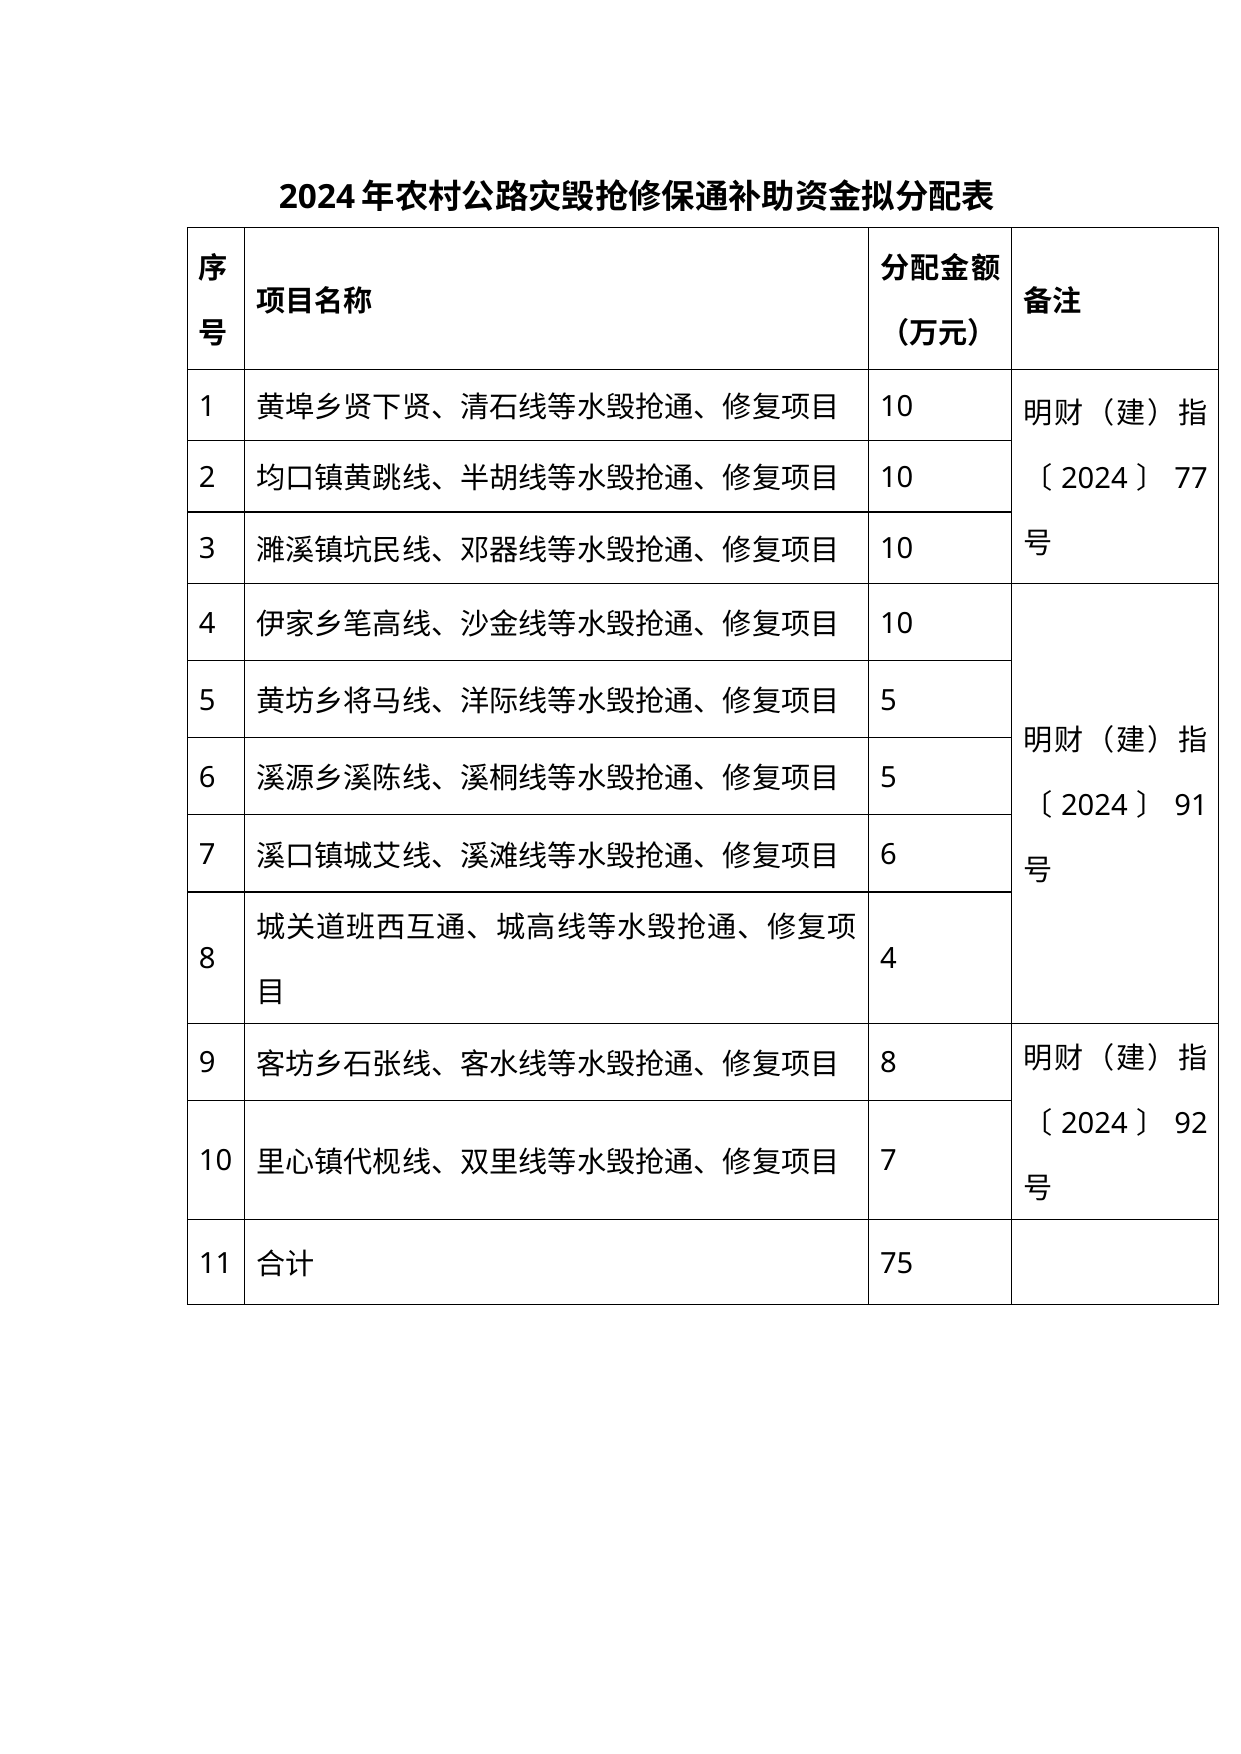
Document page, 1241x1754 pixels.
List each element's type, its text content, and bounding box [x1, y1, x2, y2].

table_cell 明财（建）指〔2024〕92号 [1012, 1024, 1218, 1218]
table_cell 7 [869, 1101, 1011, 1218]
table_cell 1 [188, 370, 244, 440]
table_cell 11 [188, 1220, 244, 1304]
table_cell 6 [869, 815, 1011, 891]
table_header 序号 [188, 228, 244, 369]
table_cell 溪口镇城艾线、溪滩线等水毁抢通、修复项目 [245, 815, 868, 891]
table_cell 8 [188, 893, 244, 1022]
table_header 项目名称 [245, 228, 868, 369]
text 2024年农村公路灾毁抢修保通补助资金拟分配表 [187, 162, 1053, 227]
table_cell 9 [188, 1024, 244, 1100]
table_cell 10 [188, 1101, 244, 1218]
table_cell 均口镇黄跳线、半胡线等水毁抢通、修复项目 [245, 441, 868, 511]
table_cell 溪源乡溪陈线、溪桐线等水毁抢通、修复项目 [245, 738, 868, 814]
table_cell 10 [869, 441, 1011, 511]
table_cell 濉溪镇坑民线、邓器线等水毁抢通、修复项目 [245, 513, 868, 583]
table_cell 5 [869, 738, 1011, 814]
table_cell 2 [188, 441, 244, 511]
table_cell 4 [188, 584, 244, 660]
table_cell 75 [869, 1220, 1011, 1304]
table_cell 合计 [245, 1220, 868, 1304]
table_cell 7 [188, 815, 244, 891]
table_cell 5 [869, 661, 1011, 737]
table_cell 5 [188, 661, 244, 737]
table_cell 明财（建）指〔2024〕77号 [1012, 370, 1218, 583]
table_cell 城关道班西互通、城高线等水毁抢通、修复项目 [245, 893, 868, 1022]
table_cell 4 [869, 893, 1011, 1022]
table_cell 黄埠乡贤下贤、清石线等水毁抢通、修复项目 [245, 370, 868, 440]
table_cell 10 [869, 513, 1011, 583]
table_header 备注 [1012, 228, 1218, 369]
table_cell [1012, 1220, 1218, 1304]
table_cell 10 [869, 584, 1011, 660]
table_cell 黄坊乡将马线、洋际线等水毁抢通、修复项目 [245, 661, 868, 737]
table_cell 10 [869, 370, 1011, 440]
table_cell 明财（建）指〔2024〕91号 [1012, 584, 1218, 1022]
table_cell 8 [869, 1024, 1011, 1100]
table_cell 3 [188, 513, 244, 583]
table_cell 里心镇代枧线、双里线等水毁抢通、修复项目 [245, 1101, 868, 1218]
table_cell 客坊乡石张线、客水线等水毁抢通、修复项目 [245, 1024, 868, 1100]
table_cell 伊家乡笔高线、沙金线等水毁抢通、修复项目 [245, 584, 868, 660]
table_cell 6 [188, 738, 244, 814]
table_header 分配金额（万元） [869, 228, 1011, 369]
